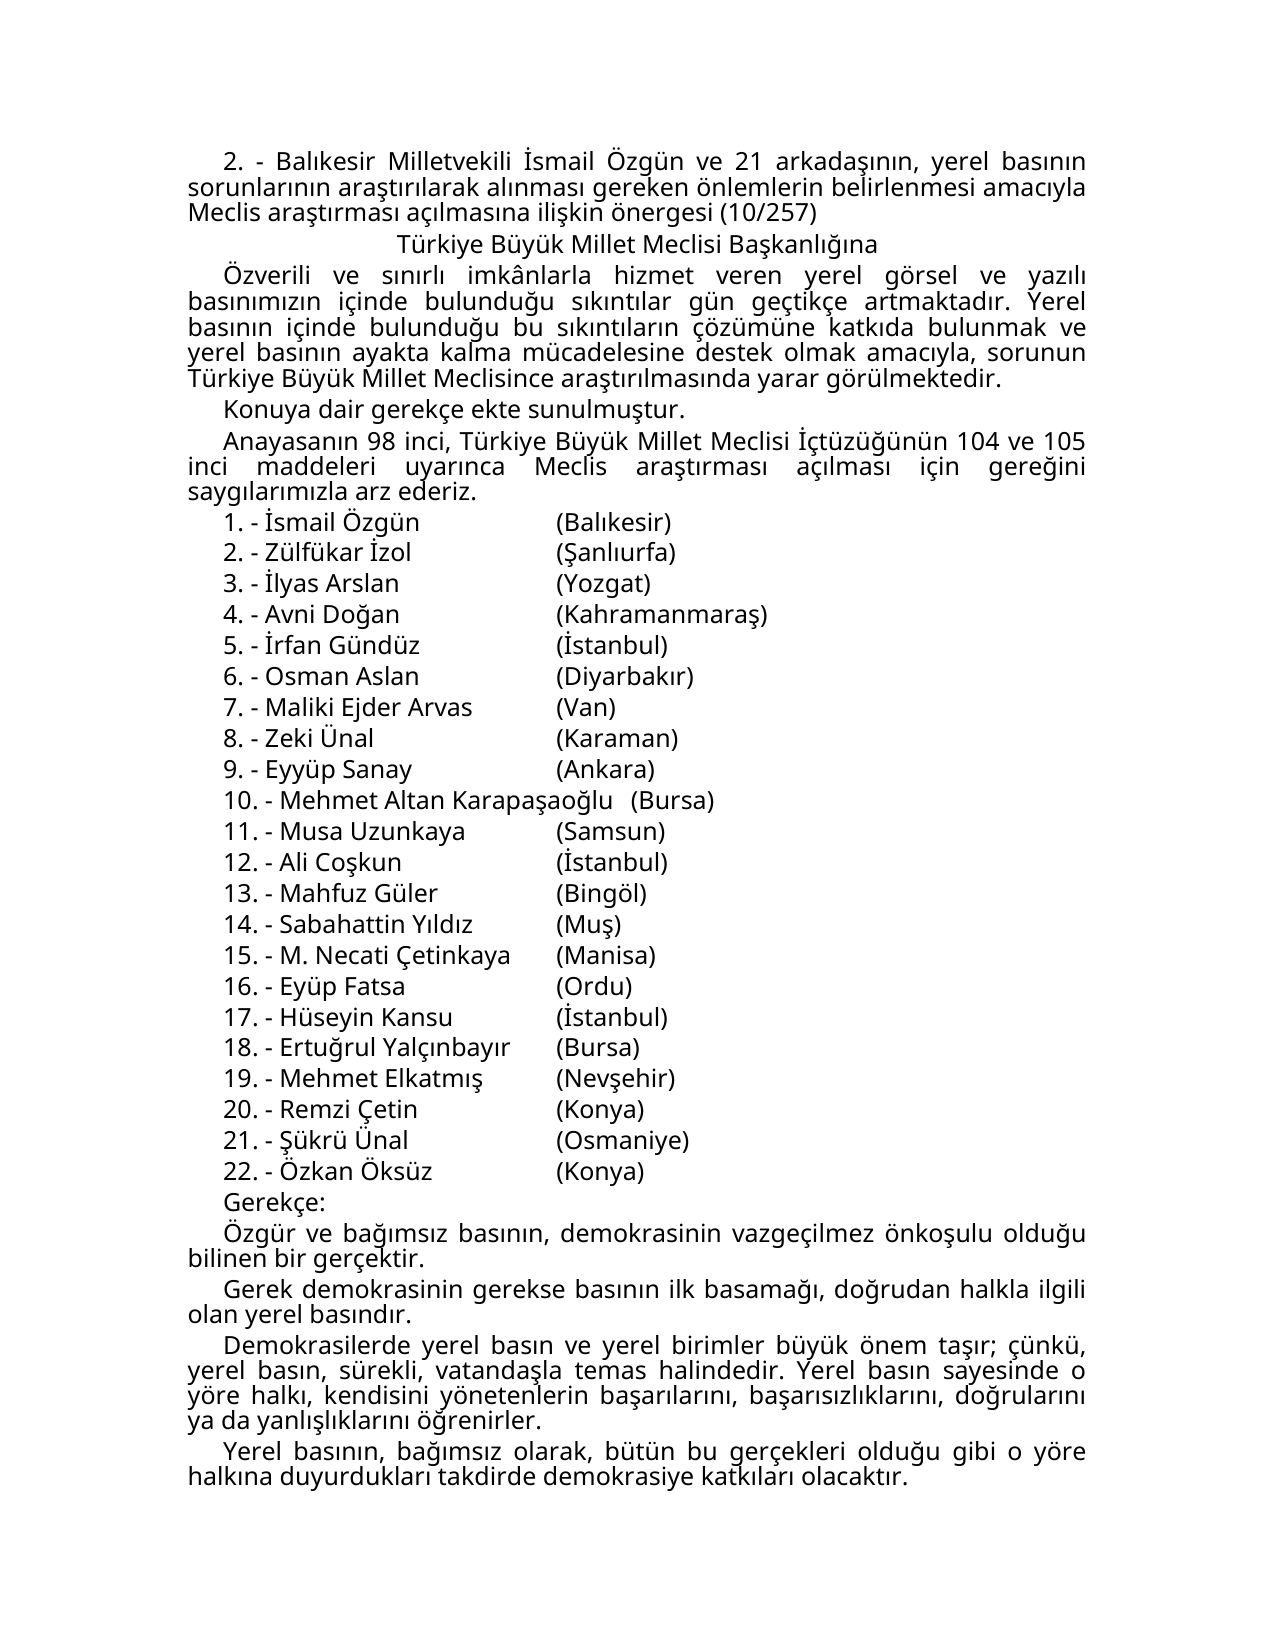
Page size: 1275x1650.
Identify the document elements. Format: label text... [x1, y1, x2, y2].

text 2. - Zülfükar İzol (Şanlıurfa) [187, 542, 1087, 567]
text 16. - Eyüp Fatsa (Ordu) [187, 975, 1087, 1000]
text Türkiye Büyük Millet Meclisi Başkanlığına [187, 233, 1087, 258]
text 8. - Zeki Ünal (Karaman) [187, 727, 1087, 752]
text 21. - Şükrü Ünal (Osmaniye) [187, 1130, 1087, 1155]
text 13. - Mahfuz Güler (Bingöl) [187, 882, 1087, 907]
text 6. - Osman Aslan (Diyarbakır) [187, 666, 1087, 691]
text Anayasanın 98 inci, Türkiye Büyük Millet Meclisi İçtüzüğünün 104 ve 105 inci maddeleri uyarınca Meclis araştırması açılması için gereğini saygılarımızla arz ederiz. [187, 430, 1087, 505]
text 5. - İrfan Gündüz (İstanbul) [187, 635, 1087, 660]
text 11. - Musa Uzunkaya (Samsun) [187, 820, 1087, 845]
text 22. - Özkan Öksüz (Konya) [187, 1161, 1087, 1186]
text Gerek demokrasinin gerekse basının ilk basamağı, doğrudan halkla ilgili olan yerel basındır. [187, 1278, 1087, 1328]
text 1. - İsmail Özgün (Balıkesir) [187, 511, 1087, 536]
text 19. - Mehmet Elkatmış (Nevşehir) [187, 1068, 1087, 1093]
text 4. - Avni Doğan (Kahramanmaraş) [187, 604, 1087, 629]
text Özgür ve bağımsız basının, demokrasinin vazgeçilmez önkoşulu olduğu bilinen bir gerçektir. [187, 1222, 1087, 1272]
text 20. - Remzi Çetin (Konya) [187, 1099, 1087, 1124]
text 12. - Ali Coşkun (İstanbul) [187, 851, 1087, 876]
text 9. - Eyyüp Sanay (Ankara) [187, 758, 1087, 783]
text Konuya dair gerekçe ekte sunulmuştur. [187, 398, 1087, 424]
text 15. - M. Necati Çetinkaya (Manisa) [187, 944, 1087, 969]
text 3. - İlyas Arslan (Yozgat) [187, 573, 1087, 598]
text 14. - Sabahattin Yıldız (Muş) [187, 913, 1087, 938]
text 7. - Maliki Ejder Arvas (Van) [187, 697, 1087, 722]
text 17. - Hüseyin Kansu (İstanbul) [187, 1006, 1087, 1031]
text 10. - Mehmet Altan Karapaşaoğlu (Bursa) [187, 789, 1087, 814]
text Özverili ve sınırlı imkânlarla hizmet veren yerel görsel ve yazılı basınımızın içinde bulunduğu sıkıntılar gün geçtikçe artmaktadır. Yerel basının içinde bulunduğu bu sıkıntıların çözümüne katkıda bulunmak ve yerel basının ayakta kalma mücadelesine destek olmak amacıyla, sorunun Türkiye Büyük Millet Meclisince araştırılmasında yarar görülmektedir. [187, 264, 1087, 392]
text 2. - Balıkesir Milletvekili İsmail Özgün ve 21 arkadaşının, yerel basının sorunlarının araştırılarak alınması gereken önlemlerin belirlenmesi amacıyla Meclis araştırması açılmasına ilişkin önergesi (10/257) [187, 150, 1087, 227]
text Yerel basının, bağımsız olarak, bütün bu gerçekleri olduğu gibi o yöre halkına duyurdukları takdirde demokrasiye katkıları olacaktır. [187, 1440, 1087, 1490]
text 18. - Ertuğrul Yalçınbayır (Bursa) [187, 1037, 1087, 1062]
text Demokrasilerde yerel basın ve yerel birimler büyük önem taşır; çünkü, yerel basın, sürekli, vatandaşla temas halindedir. Yerel basın sayesinde o yöre halkı, kendisini yönetenlerin başarılarını, başarısızlıklarını, doğrularını ya da yanlışlıklarını öğrenirler. [187, 1334, 1087, 1434]
text Gerekçe: [187, 1192, 1087, 1217]
